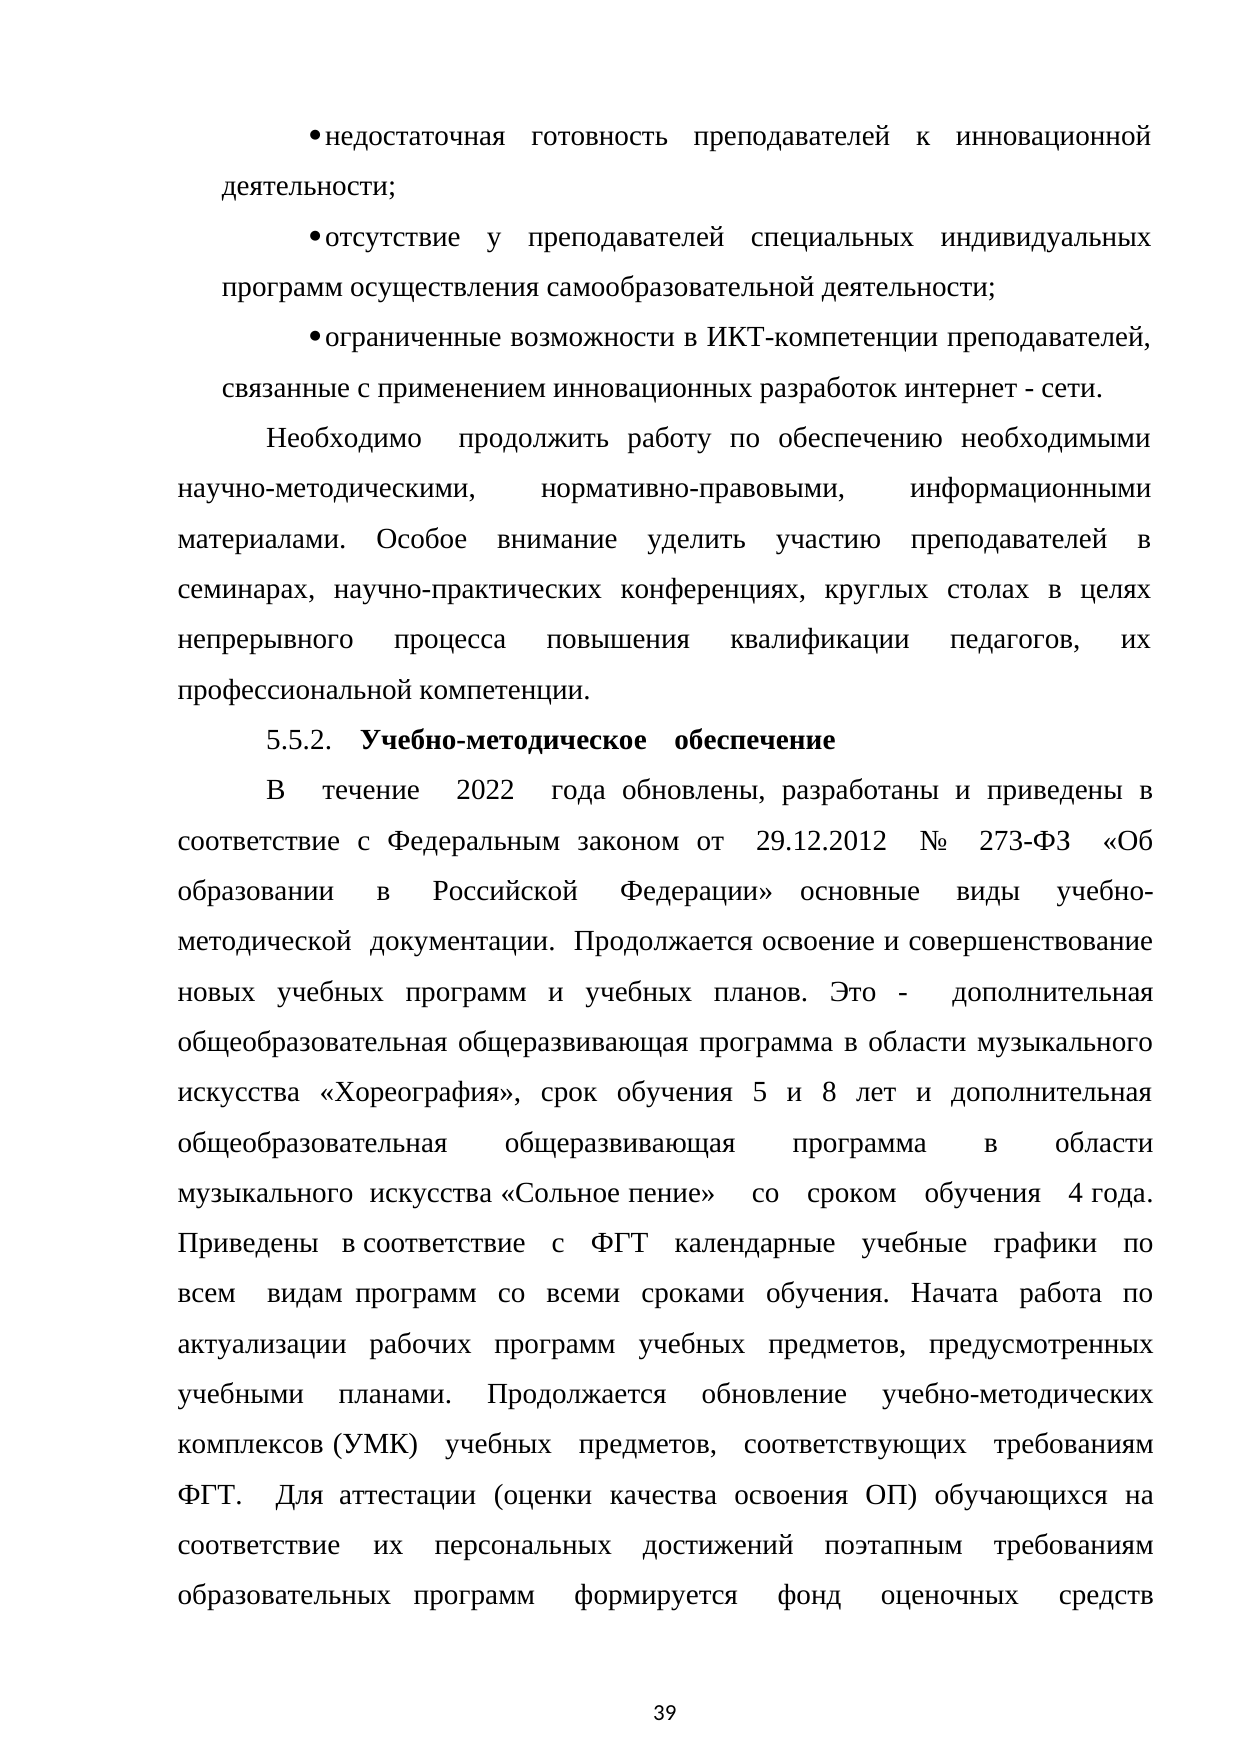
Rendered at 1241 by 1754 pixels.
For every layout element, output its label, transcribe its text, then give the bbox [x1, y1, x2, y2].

list отсутствие у преподавателей специальных индивидуальных программ осуществления самообразовательной деятельности; [222, 219, 1152, 303]
text Необходимо продолжить работу по обеспечению необходимыми научно-методическими, нормативно-правовыми, информационными материалами. Особое внимание уделить участию преподавателей в семинарах, научно-практических конференциях, круглых столах в целях непрерывного процесса повышения квалификации педагогов, их профессиональной компетенции. [177, 420, 1152, 705]
list ограниченные возможности в ИКТ-компетенции преподавателей, связанные с применением инновационных разработок интернет - сети. [222, 319, 1152, 403]
text 5.5.2. Учебно-методическое обеспечение [177, 722, 1153, 756]
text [177, 772, 1153, 1611]
list недостаточная готовность преподавателей к инновационной деятельности; [222, 118, 1152, 202]
